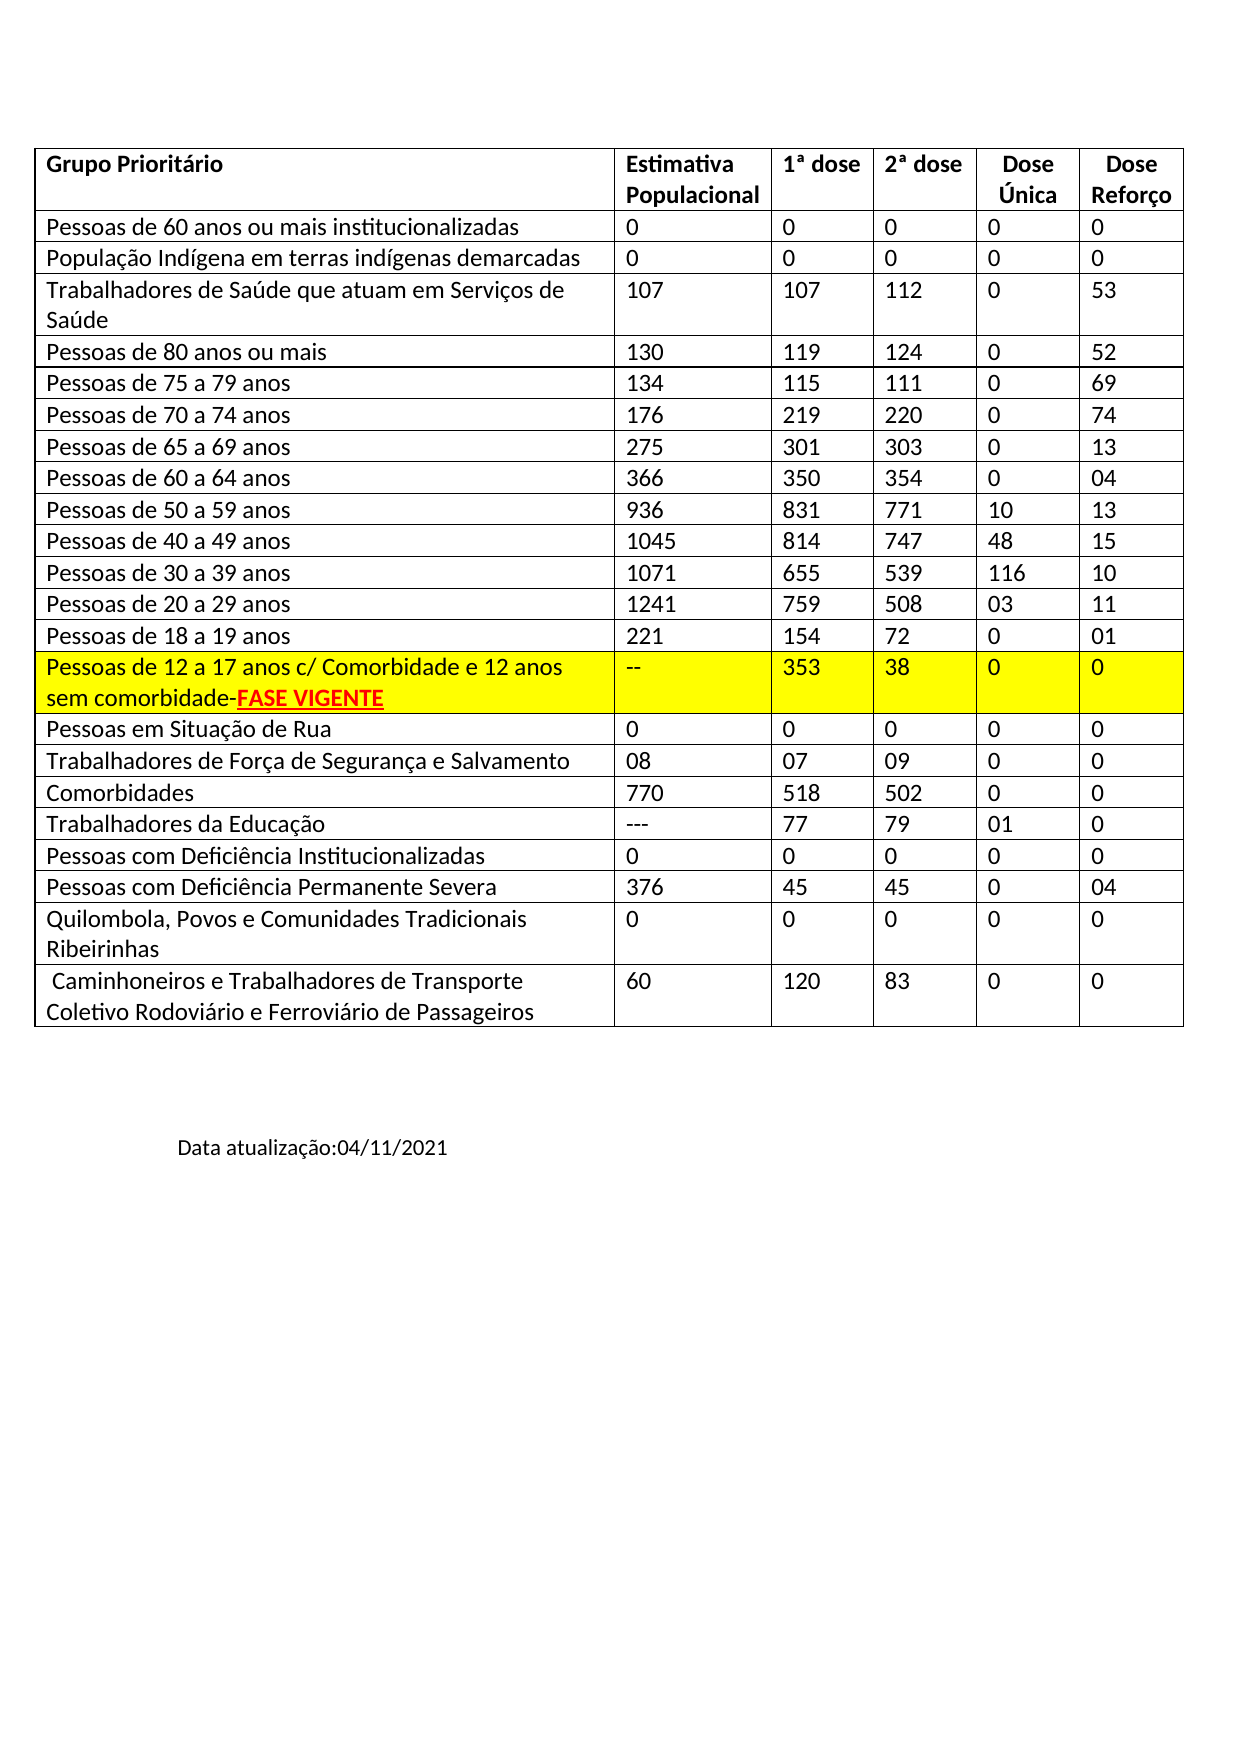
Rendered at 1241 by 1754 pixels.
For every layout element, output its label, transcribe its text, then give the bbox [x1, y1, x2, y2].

table_cell 83 [874, 965, 976, 1026]
table_cell 366 [615, 462, 771, 493]
table_cell 814 [772, 525, 873, 556]
table_cell 0 [977, 871, 1079, 902]
table_cell 07 [772, 745, 873, 776]
table_cell Caminhoneiros e Trabalhadores de Transporte Coletivo Rodoviário e Ferroviário de Passageiros [36, 965, 614, 1026]
table_cell 747 [874, 525, 976, 556]
table_cell 72 [874, 620, 976, 651]
table_cell 48 [977, 525, 1079, 556]
table_cell 10 [977, 494, 1079, 524]
table_cell 275 [615, 431, 771, 461]
table_cell 09 [874, 745, 976, 776]
table_cell 1045 [615, 525, 771, 556]
table_cell 502 [874, 777, 976, 807]
table_cell 831 [772, 494, 873, 524]
table_cell Pessoas com Deficiência Institucionalizadas [36, 840, 614, 870]
table_cell 53 [1080, 274, 1183, 335]
table_cell 04 [1080, 871, 1183, 902]
table_cell 0 [1080, 211, 1183, 241]
table_cell Pessoas de 40 a 49 anos [36, 525, 614, 556]
table_cell 354 [874, 462, 976, 493]
table_cell 119 [772, 336, 873, 366]
table_cell 0 [1080, 965, 1183, 1026]
table_cell Pessoas de 60 a 64 anos [36, 462, 614, 493]
table_cell 0 [977, 620, 1079, 651]
table_cell 0 [615, 211, 771, 241]
table_header 1ª dose [772, 149, 873, 210]
table_cell 0 [1080, 777, 1183, 807]
table_cell -- [615, 652, 771, 713]
table_cell 220 [874, 399, 976, 429]
table_cell 771 [874, 494, 976, 524]
table_cell 52 [1080, 336, 1183, 366]
table_cell 74 [1080, 399, 1183, 429]
table_cell 03 [977, 589, 1079, 619]
table_cell 0 [977, 368, 1079, 398]
table_cell 0 [772, 903, 873, 964]
table_cell 1241 [615, 589, 771, 619]
table_cell 0 [977, 652, 1079, 713]
table_cell Pessoas de 12 a 17 anos c/ Comorbidade e 12 anos sem comorbidade-FASE VIGENTE [36, 652, 614, 713]
table_cell 655 [772, 557, 873, 587]
table_cell 759 [772, 589, 873, 619]
table_cell 08 [615, 745, 771, 776]
table_cell 0 [977, 903, 1079, 964]
table_cell 0 [977, 399, 1079, 429]
table_cell Pessoas de 70 a 74 anos [36, 399, 614, 429]
table_cell 518 [772, 777, 873, 807]
table_cell 0 [772, 840, 873, 870]
table_cell 301 [772, 431, 873, 461]
table_cell 0 [977, 840, 1079, 870]
table_cell Pessoas de 30 a 39 anos [36, 557, 614, 587]
table_cell 45 [772, 871, 873, 902]
table_cell 107 [615, 274, 771, 335]
table_cell 0 [615, 840, 771, 870]
table_cell Pessoas de 75 a 79 anos [36, 368, 614, 398]
table_header Dose Única [977, 149, 1079, 210]
table_cell 0 [977, 242, 1079, 273]
table_header 2ª dose [874, 149, 976, 210]
table_cell 115 [772, 368, 873, 398]
table_cell 539 [874, 557, 976, 587]
table_cell --- [615, 808, 771, 839]
table_cell 0 [977, 336, 1079, 366]
table_cell 0 [977, 965, 1079, 1026]
table_header Dose Reforço [1080, 149, 1183, 210]
table_cell 0 [1080, 808, 1183, 839]
table_cell 1071 [615, 557, 771, 587]
table_cell 0 [772, 714, 873, 744]
table_cell 134 [615, 368, 771, 398]
table_cell 0 [1080, 745, 1183, 776]
table_cell Pessoas de 80 anos ou mais [36, 336, 614, 366]
table_cell 219 [772, 399, 873, 429]
table_cell 0 [615, 714, 771, 744]
table_cell 0 [874, 714, 976, 744]
table_cell 154 [772, 620, 873, 651]
table_cell 376 [615, 871, 771, 902]
table_cell 111 [874, 368, 976, 398]
table_cell 0 [1080, 652, 1183, 713]
table_cell 353 [772, 652, 873, 713]
table_cell 116 [977, 557, 1079, 587]
table_cell 69 [1080, 368, 1183, 398]
table_cell 0 [977, 431, 1079, 461]
table_cell 0 [1080, 903, 1183, 964]
table_cell 221 [615, 620, 771, 651]
table_cell 0 [977, 462, 1079, 493]
table_cell 0 [874, 840, 976, 870]
table_cell 120 [772, 965, 873, 1026]
table_cell Pessoas de 50 a 59 anos [36, 494, 614, 524]
table_cell 10 [1080, 557, 1183, 587]
table_cell 936 [615, 494, 771, 524]
table_cell 0 [772, 211, 873, 241]
table_cell 0 [615, 903, 771, 964]
table_cell 112 [874, 274, 976, 335]
table_cell População Indígena em terras indígenas demarcadas [36, 242, 614, 273]
table_cell 0 [874, 903, 976, 964]
table_cell 0 [1080, 714, 1183, 744]
table_cell 0 [977, 745, 1079, 776]
table_cell 60 [615, 965, 771, 1026]
table_cell Pessoas de 60 anos ou mais institucionalizadas [36, 211, 614, 241]
table_cell 01 [1080, 620, 1183, 651]
table_cell 13 [1080, 431, 1183, 461]
table_cell 508 [874, 589, 976, 619]
table_cell 0 [874, 211, 976, 241]
table_cell 0 [1080, 242, 1183, 273]
table_cell 303 [874, 431, 976, 461]
table_cell 13 [1080, 494, 1183, 524]
table_header Grupo Prioritário [36, 149, 614, 210]
table_cell 15 [1080, 525, 1183, 556]
table_cell Comorbidades [36, 777, 614, 807]
table_cell 0 [874, 242, 976, 273]
table_cell Trabalhadores de Saúde que atuam em Serviços de Saúde [36, 274, 614, 335]
table_cell 0 [615, 242, 771, 273]
table_cell Quilombola, Povos e Comunidades Tradicionais Ribeirinhas [36, 903, 614, 964]
table_cell Pessoas de 18 a 19 anos [36, 620, 614, 651]
table_cell 01 [977, 808, 1079, 839]
table_cell 124 [874, 336, 976, 366]
table_header Estimativa Populacional [615, 149, 771, 210]
table_cell 176 [615, 399, 771, 429]
table_cell 0 [977, 211, 1079, 241]
table_cell 0 [977, 714, 1079, 744]
table_cell 38 [874, 652, 976, 713]
table_cell 11 [1080, 589, 1183, 619]
table_cell 77 [772, 808, 873, 839]
table_cell 0 [977, 777, 1079, 807]
table_cell 79 [874, 808, 976, 839]
table_cell 04 [1080, 462, 1183, 493]
table_cell 130 [615, 336, 771, 366]
table_cell 45 [874, 871, 976, 902]
table_cell 0 [772, 242, 873, 273]
table_cell 350 [772, 462, 873, 493]
table_cell Pessoas com Deficiência Permanente Severa [36, 871, 614, 902]
table_cell Trabalhadores da Educação [36, 808, 614, 839]
table_cell Pessoas em Situação de Rua [36, 714, 614, 744]
table_cell 0 [977, 274, 1079, 335]
text Data atualização:04/11/2021 [177, 1133, 1063, 1161]
table_cell Trabalhadores de Força de Segurança e Salvamento [36, 745, 614, 776]
table_cell 0 [1080, 840, 1183, 870]
table_cell Pessoas de 20 a 29 anos [36, 589, 614, 619]
table_cell Pessoas de 65 a 69 anos [36, 431, 614, 461]
table_cell 770 [615, 777, 771, 807]
table_cell 107 [772, 274, 873, 335]
